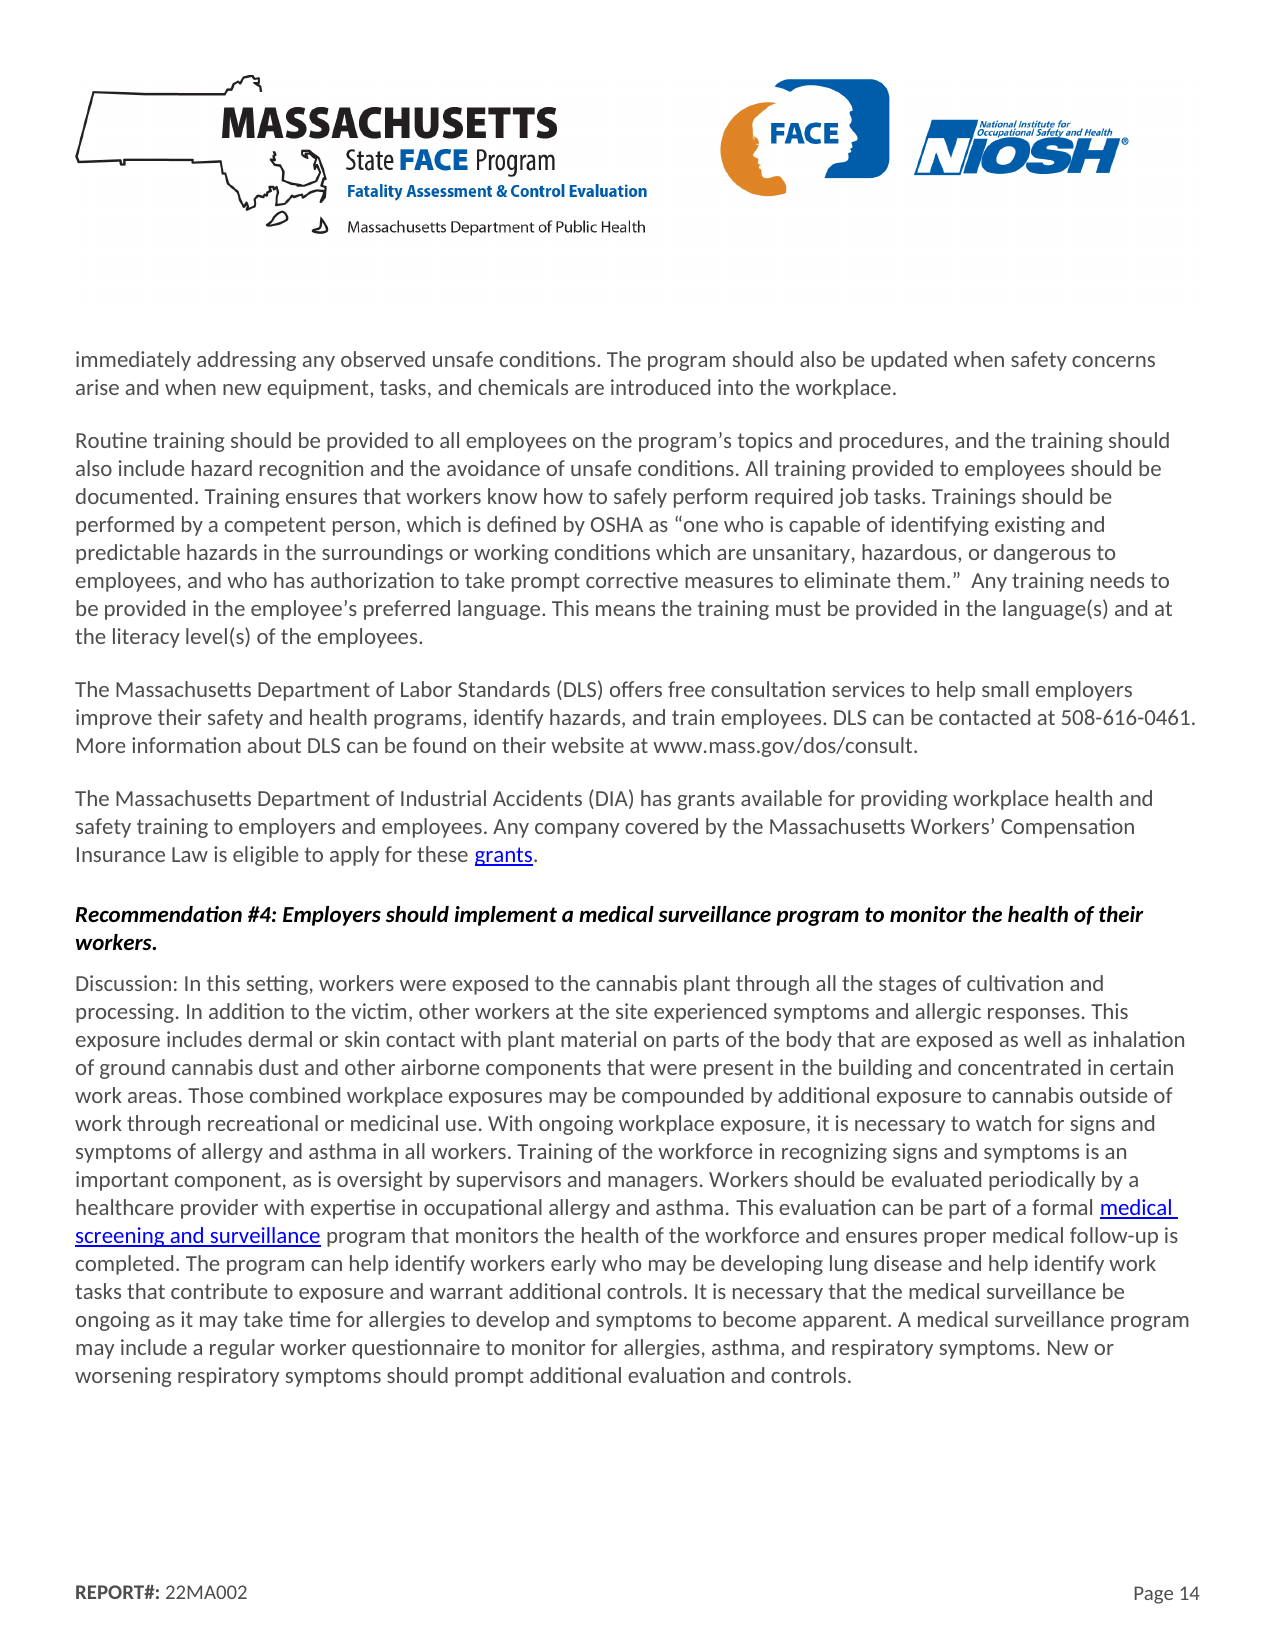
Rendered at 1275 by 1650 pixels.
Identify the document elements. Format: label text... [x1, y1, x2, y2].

text Recommendation #4: Employers should implement a medical surveillance program to monitor the health of their workers. [75, 901, 1200, 957]
text Discussion: In this setting, workers were exposed to the cannabis plant through all the stages of cultivation and processing. In addition to the victim, other workers at the site experienced symptoms and allergic responses. This exposure includes dermal or skin contact with plant material on parts of the body that are exposed as well as inhalation of ground cannabis dust and other airborne components that were present in the building and concentrated in certain work areas. Those combined workplace exposures may be compounded by additional exposure to cannabis outside of work through recreational or medicinal use. With ongoing workplace exposure, it is necessary to watch for signs and symptoms of allergy and asthma in all workers. Training of the workforce in recognizing signs and symptoms is an important component, as is oversight by supervisors and managers. Workers should be evaluated periodically by a healthcare provider with expertise in occupational allergy and asthma. This evaluation can be part of a formal medical screening and surveillance program that monitors the health of the workforce and ensures proper medical follow-up is completed. The program can help identify workers early who may be developing lung disease and help identify work tasks that contribute to exposure and warrant additional controls. It is necessary that the medical surveillance be ongoing as it may take time for allergies to develop and symptoms to become apparent. A medical surveillance program may include a regular worker questionnaire to monitor for allergies, asthma, and respiratory symptoms. New or worsening respiratory symptoms should prompt additional evaluation and controls. [75, 969, 1200, 1389]
picture [75, 75, 1200, 306]
text Routine training should be provided to all employees on the program’s topics and procedures, and the training should also include hazard recognition and the avoidance of unsafe conditions. All training provided to employees should be documented. Training ensures that workers know how to safely perform required job tasks. Trainings should be performed by a competent person, which is defined by OSHA as “one who is capable of identifying existing and predictable hazards in the surroundings or working conditions which are unsanitary, hazardous, or dangerous to employees, and who has authorization to take prompt corrective measures to eliminate them.” Any training needs to be provided in the employee’s preferred language. This means the training must be provided in the language(s) and at the literacy level(s) of the employees. [75, 426, 1200, 650]
text The Massachusetts Department of Labor Standards (DLS) offers free consultation services to help small employers improve their safety and health programs, identify hazards, and train employees. DLS can be contacted at 508-616-0461. More information about DLS can be found on their website at www.mass.gov/dos/consult. [75, 675, 1200, 759]
text The Massachusetts Department of Industrial Accidents (DIA) has grants available for providing workplace health and safety training to employers and employees. Any company covered by the Massachusetts Workers’ Compensation Insurance Law is eligible to apply for these grants. [75, 784, 1200, 868]
